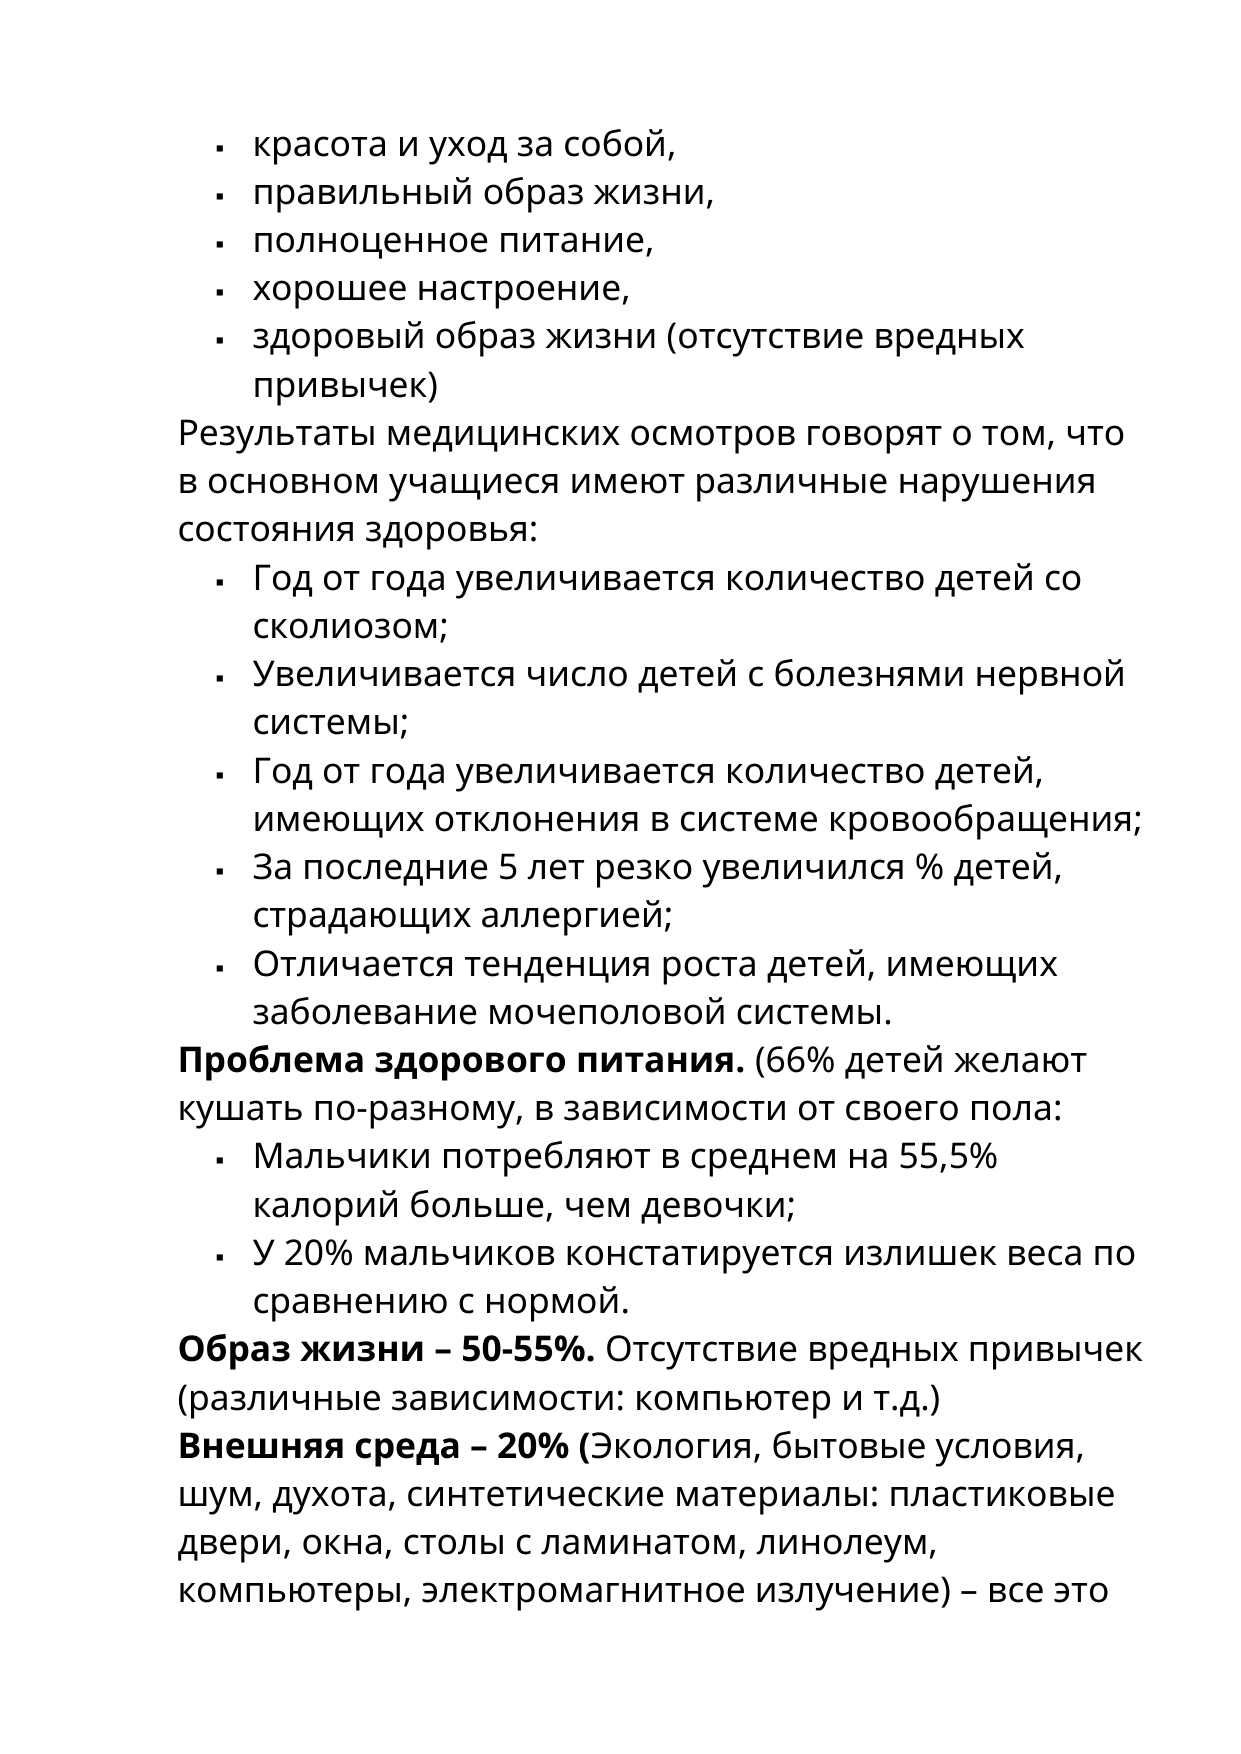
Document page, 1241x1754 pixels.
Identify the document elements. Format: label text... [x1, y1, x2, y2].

list За последние 5 лет резко увеличился % детей, страдающих аллергией; [215, 842, 1152, 938]
list полноценное питание, [215, 214, 1152, 263]
list хорошее настроение, [215, 263, 1152, 311]
text Образ жизни – 50-55%. Отсутствие вредных привычек (различные зависимости: компьютер и т.д.) [177, 1324, 1152, 1420]
list Увеличивается число детей с болезнями нервной системы; [215, 649, 1152, 745]
list Отличается тенденция роста детей, имеющих заболевание мочеполовой системы. [215, 938, 1152, 1034]
list красота и уход за собой, [215, 118, 1152, 166]
list правильный образ жизни, [215, 166, 1152, 214]
list Год от года увеличивается количество детей, имеющих отклонения в системе кровообращения; [215, 745, 1152, 842]
text Результаты медицинских осмотров говорят о том, что в основном учащиеся имеют различные нарушения состояния здоровья: [177, 407, 1152, 552]
list Год от года увеличивается количество детей со сколиозом; [215, 552, 1152, 649]
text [177, 1420, 1152, 1613]
list Мальчики потребляют в среднем на 55,5% калорий больше, чем девочки; [215, 1131, 1152, 1227]
list У 20% мальчиков констатируется излишек веса по сравнению с нормой. [215, 1227, 1152, 1324]
text Проблема здорового питания. (66% детей желают кушать по-разному, в зависимости от своего пола: [177, 1034, 1152, 1131]
list здоровый образ жизни (отсутствие вредных привычек) [215, 311, 1152, 407]
